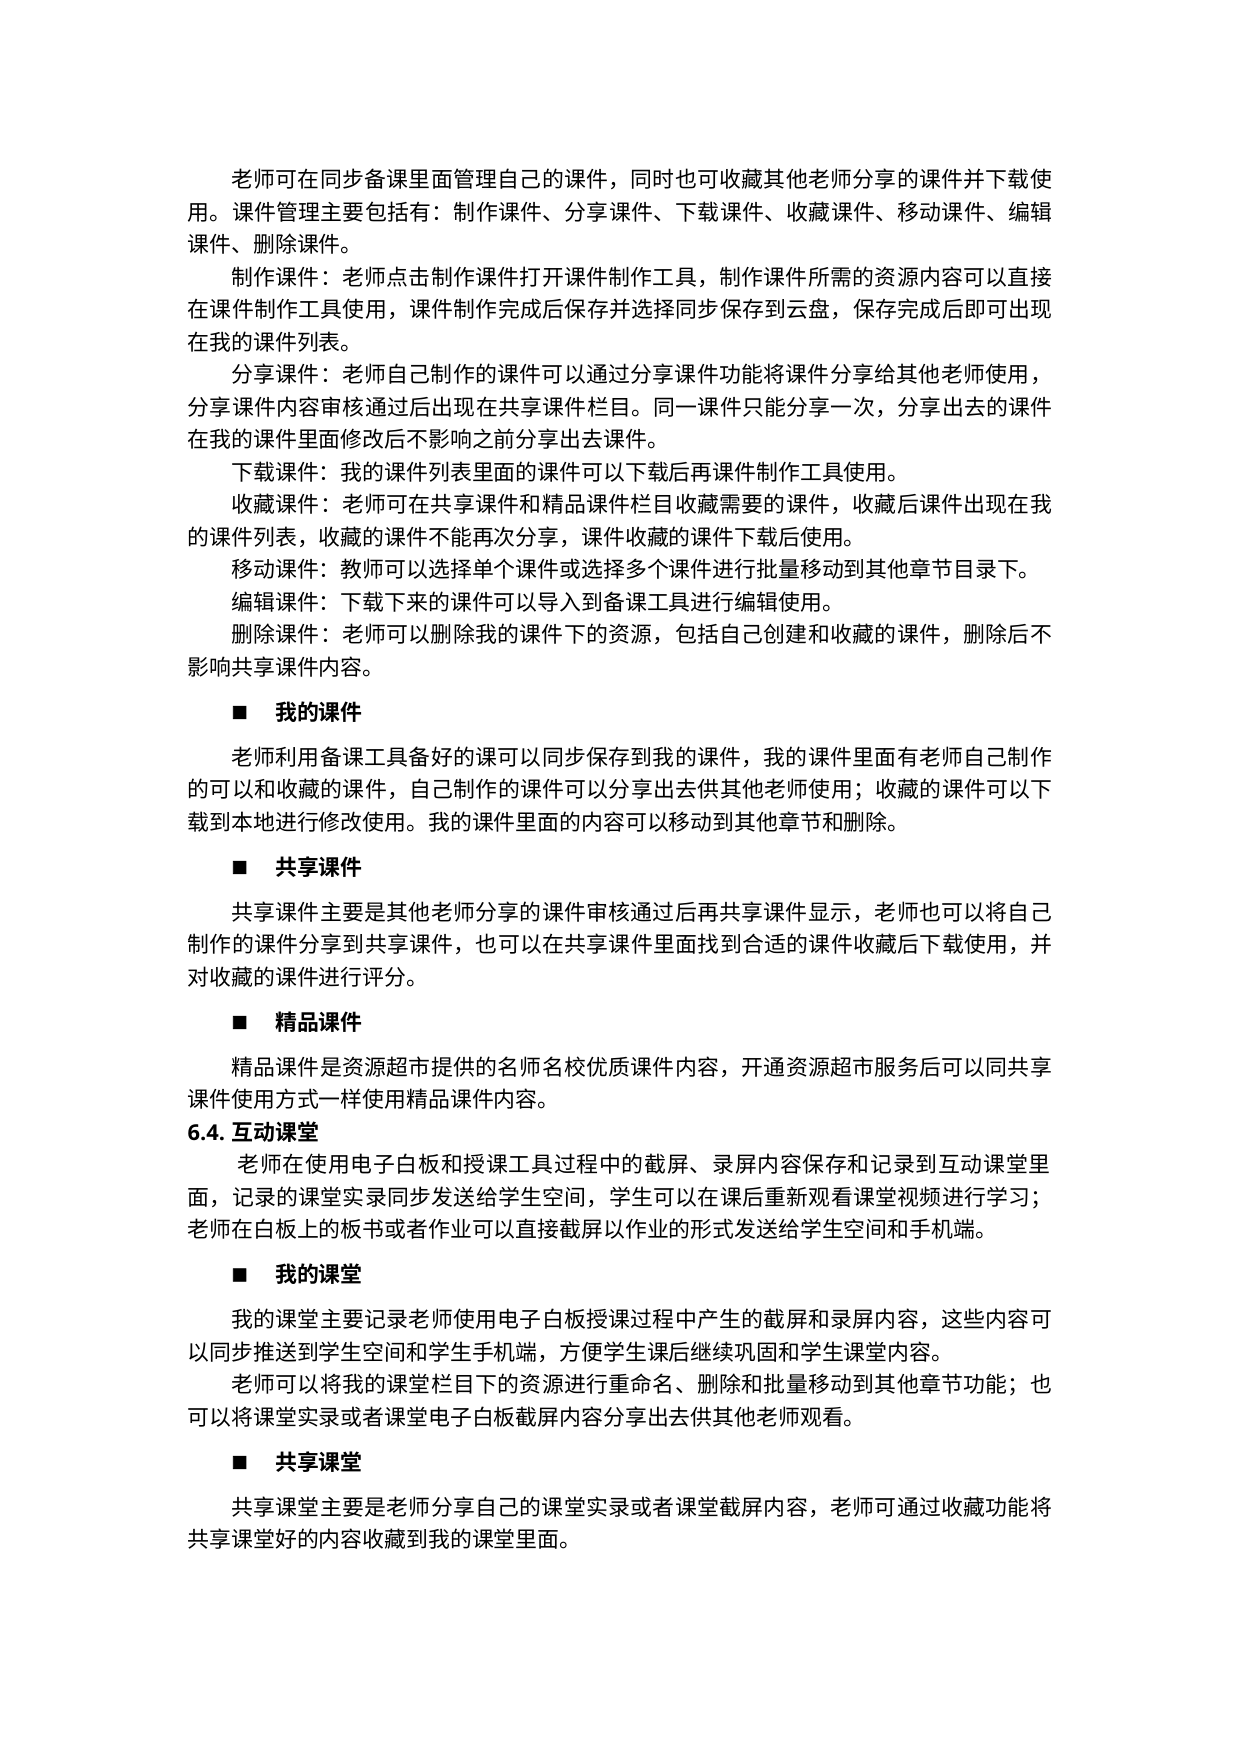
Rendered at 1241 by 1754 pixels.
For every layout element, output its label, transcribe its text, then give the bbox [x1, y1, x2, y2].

text 制作课件：老师点击制作课件打开课件制作工具，制作课件所需的资源内容可以直接在课件制作工具使用，课件制作完成后保存并选择同步保存到云盘，保存完成后即可出现在我的课件列表。 [187, 259, 1053, 357]
text 分享课件：老师自己制作的课件可以通过分享课件功能将课件分享给其他老师使用，分享课件内容审核通过后出现在共享课件栏目。同一课件只能分享一次，分享出去的课件在我的课件里面修改后不影响之前分享出去课件。 [187, 357, 1053, 454]
list 精品课件 [231, 1004, 1053, 1037]
text 我的课堂主要记录老师使用电子白板授课过程中产生的截屏和录屏内容，这些内容可以同步推送到学生空间和学生手机端，方便学生课后继续巩固和学生课堂内容。 [187, 1302, 1053, 1367]
list 共享课件 [231, 849, 1053, 882]
text 老师可在同步备课里面管理自己的课件，同时也可收藏其他老师分享的课件并下载使用。课件管理主要包括有：制作课件、分享课件、下载课件、收藏课件、移动课件、编辑课件、删除课件。 [187, 162, 1053, 259]
text 共享课堂主要是老师分享自己的课堂实录或者课堂截屏内容，老师可通过收藏功能将共享课堂好的内容收藏到我的课堂里面。 [187, 1489, 1053, 1554]
text 移动课件：教师可以选择单个课件或选择多个课件进行批量移动到其他章节目录下。 [187, 552, 1053, 584]
list 共享课堂 [231, 1444, 1053, 1477]
text 老师可以将我的课堂栏目下的资源进行重命名、删除和批量移动到其他章节功能；也可以将课堂实录或者课堂电子白板截屏内容分享出去供其他老师观看。 [187, 1367, 1053, 1432]
text 老师利用备课工具备好的课可以同步保存到我的课件，我的课件里面有老师自己制作的可以和收藏的课件，自己制作的课件可以分享出去供其他老师使用；收藏的课件可以下载到本地进行修改使用。我的课件里面的内容可以移动到其他章节和删除。 [187, 739, 1053, 837]
text 老师在使用电子白板和授课工具过程中的截屏、录屏内容保存和记录到互动课堂里面，记录的课堂实录同步发送给学生空间，学生可以在课后重新观看课堂视频进行学习；老师在白板上的板书或者作业可以直接截屏以作业的形式发送给学生空间和手机端。 [187, 1147, 1053, 1244]
text 精品课件是资源超市提供的名师名校优质课件内容，开通资源超市服务后可以同共享课件使用方式一样使用精品课件内容。 [187, 1049, 1053, 1114]
list 我的课堂 [231, 1257, 1053, 1289]
list 我的课件 [231, 694, 1053, 727]
subtitle 互动课堂 [187, 1114, 1053, 1147]
text 删除课件：老师可以删除我的课件下的资源，包括自己创建和收藏的课件，删除后不影响共享课件内容。 [187, 617, 1053, 682]
text 编辑课件：下载下来的课件可以导入到备课工具进行编辑使用。 [187, 584, 1053, 617]
text 下载课件：我的课件列表里面的课件可以下载后再课件制作工具使用。 [187, 454, 1053, 487]
text 收藏课件：老师可在共享课件和精品课件栏目收藏需要的课件，收藏后课件出现在我的课件列表，收藏的课件不能再次分享，课件收藏的课件下载后使用。 [187, 487, 1053, 552]
text 共享课件主要是其他老师分享的课件审核通过后再共享课件显示，老师也可以将自己制作的课件分享到共享课件，也可以在共享课件里面找到合适的课件收藏后下载使用，并对收藏的课件进行评分。 [187, 894, 1053, 992]
